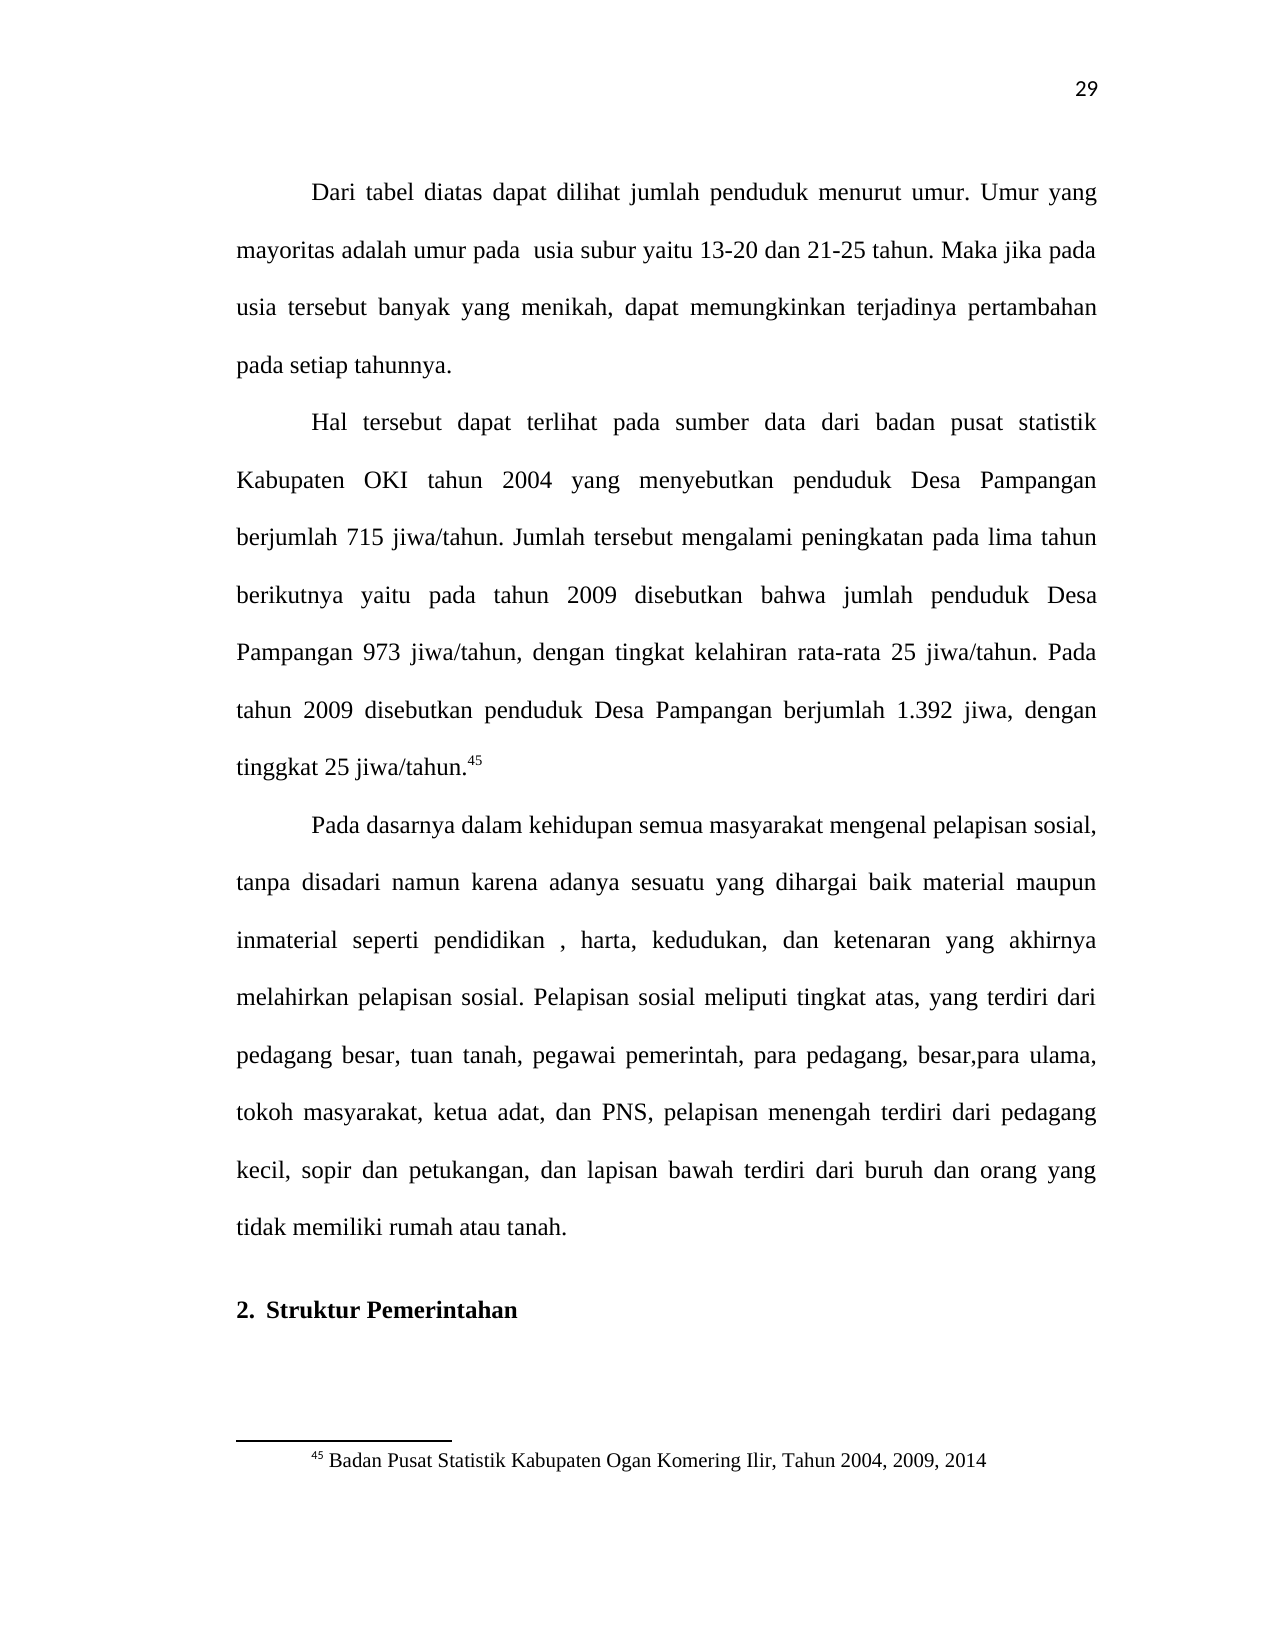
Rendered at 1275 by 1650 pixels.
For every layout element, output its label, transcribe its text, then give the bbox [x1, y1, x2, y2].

text Hal tersebut dapat terlihat pada sumber data dari badan pusat statistik Kabupaten OKI tahun 2004 yang menyebutkan penduduk Desa Pampangan berjumlah 715 jiwa/tahun. Jumlah tersebut mengalami peningkatan pada lima tahun berikutnya yaitu pada tahun 2009 disebutkan bahwa jumlah penduduk Desa Pampangan 973 jiwa/tahun, dengan tingkat kelahiran rata-rata 25 jiwa/tahun. Pada tahun 2009 disebutkan penduduk Desa Pampangan berjumlah 1.392 jiwa, dengan tinggkat 25 jiwa/tahun. [236, 407, 1098, 781]
list Struktur Pemerintahan [236, 1295, 1098, 1323]
text Dari tabel diatas dapat dilihat jumlah penduduk menurut umur. Umur yang mayoritas adalah umur pada usia subur yaitu 13-20 dan 21-25 tahun. Maka jika pada usia tersebut banyak yang menikah, dapat memungkinkan terjadinya pertambahan pada setiap tahunnya. [236, 177, 1098, 378]
text Pada dasarnya dalam kehidupan semua masyarakat mengenal pelapisan sosial, tanpa disadari namun karena adanya sesuatu yang dihargai baik material maupun inmaterial seperti pendidikan , harta, kedudukan, dan ketenaran yang akhirnya melahirkan pelapisan sosial. Pelapisan sosial meliputi tingkat atas, yang terdiri dari pedagang besar, tuan tanah, pegawai pemerintah, para pedagang, besar,para ulama, tokoh masyarakat, ketua adat, dan PNS, pelapisan menengah terdiri dari pedagang kecil, sopir dan petukangan, dan lapisan bawah terdiri dari buruh dan orang yang tidak memiliki rumah atau tanah. [236, 810, 1098, 1241]
